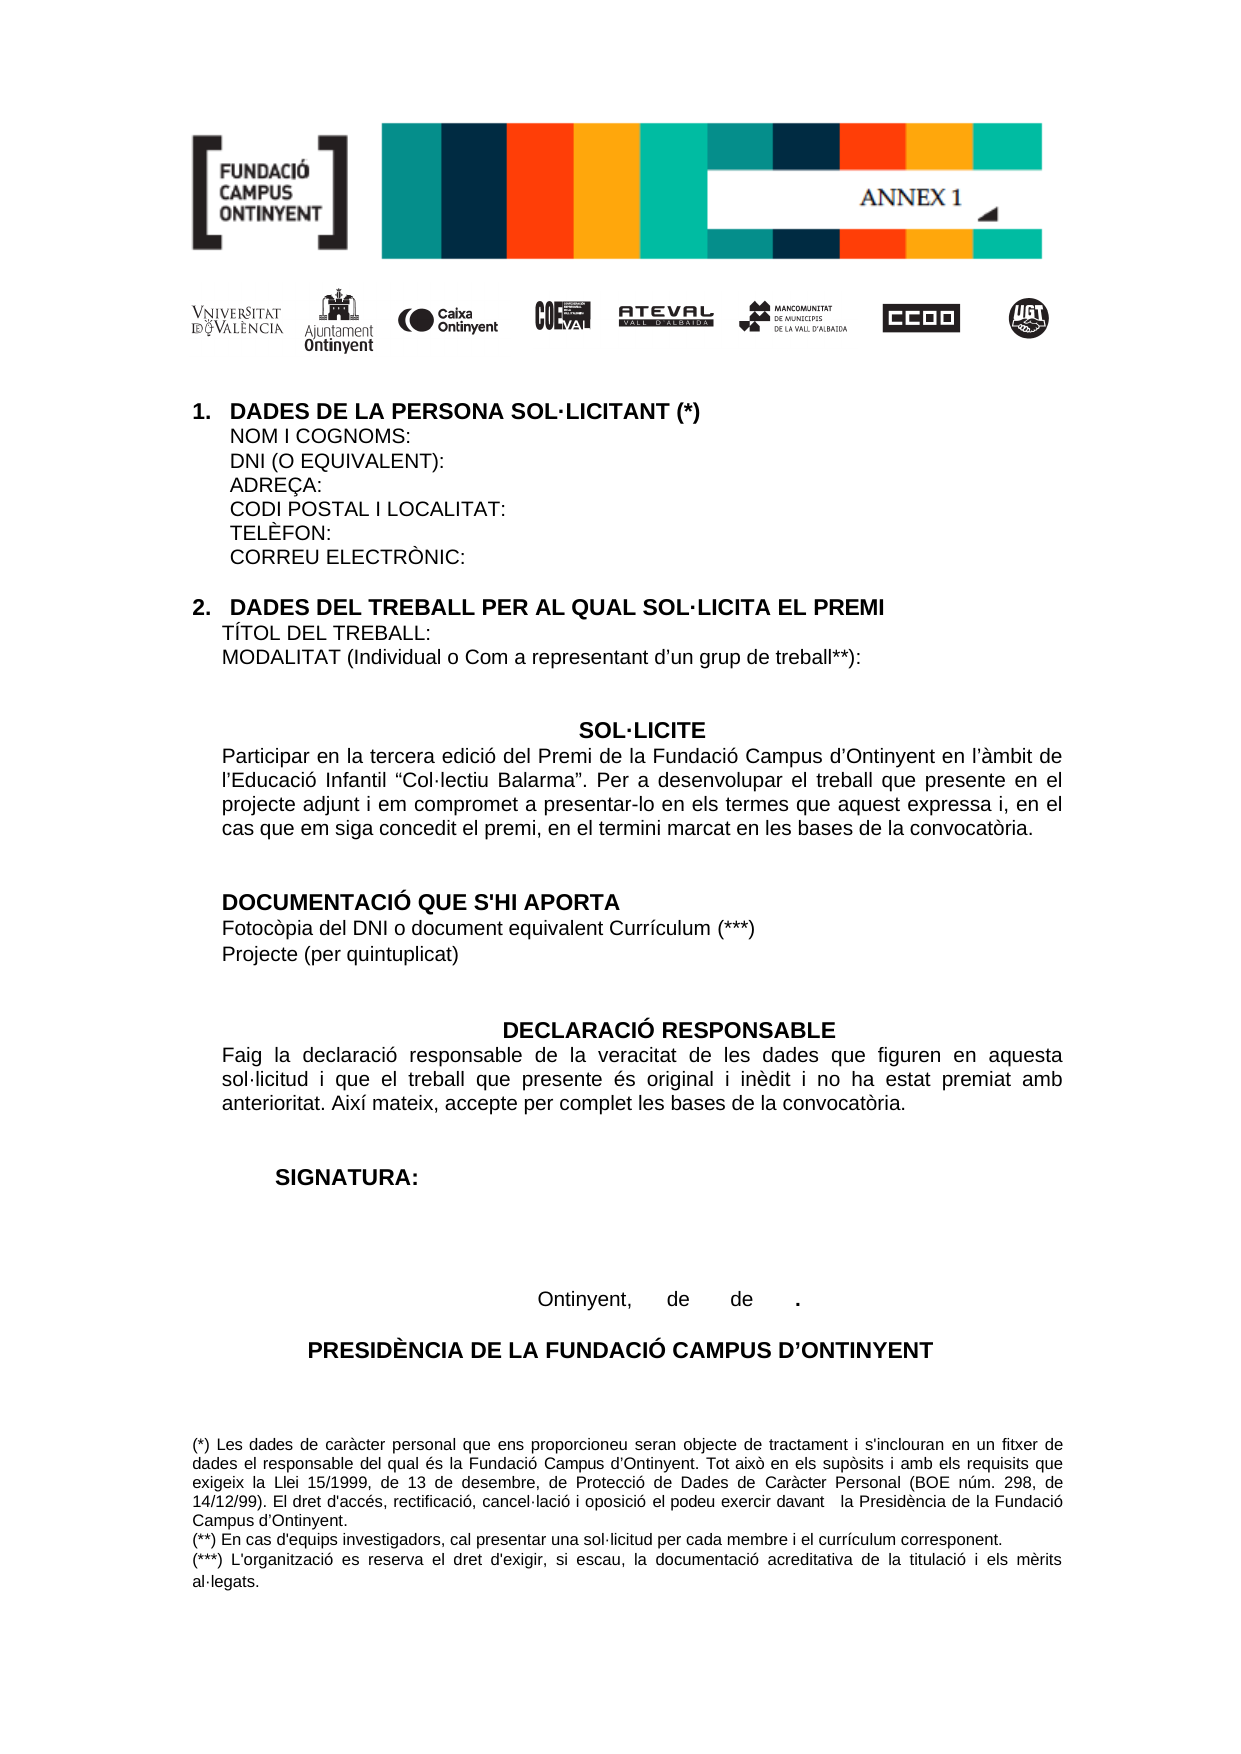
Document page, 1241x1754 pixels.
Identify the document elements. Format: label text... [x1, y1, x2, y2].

text SOL·LICITE [222, 717, 1063, 744]
text (***) L'organització es reserva el dret d'exigir, si escau, la documentació acreditativa de la titulació i els mèrits al·legats. [192, 1549, 1064, 1591]
picture [879, 296, 1053, 343]
text SIGNATURA: [275, 1164, 1063, 1190]
text TÍTOL DEL TREBALL: [222, 621, 1063, 645]
text TELÈFON: [229, 521, 1063, 545]
text DOCUMENTACIÓ QUE S'HI APORTA [222, 889, 1064, 915]
text (**) En cas d'equips investigadors, cal presentar una sol·licitud per cada membre i el currículum corresponent. [192, 1530, 1064, 1549]
text (*) Les dades de caràcter personal que ens proporcioneu seran objecte de tractament i s'inclouran en un fitxer de dades el responsable del qual és la Fundació Campus d’Ontinyent. Tot això en els supòsits i amb els requisits que exigeix la Llei 15/1999, de 13 de desembre, de Protecció de Dades de Caràcter Personal (BOE núm. 298, de 14/12/99). El dret d'accés, rectificació, cancel·lació i oposició el podeu exercir davant la Presidència de la Fundació Campus d’Ontinyent. [192, 1434, 1064, 1530]
text CODI POSTAL I LOCALITAT: [229, 497, 1063, 521]
text Projecte (per quintuplicat) [222, 939, 1064, 968]
picture [188, 282, 512, 357]
list DADES DE LA PERSONA SOL·LICITANT (*) [192, 398, 1063, 424]
list DADES DEL TREBALL PER AL QUAL SOL·LICITA EL PREMI [192, 594, 1063, 620]
text ADREÇA: [229, 473, 1063, 497]
text Faig la declaració responsable de la veracitat de les dades que figuren en aquesta sol·licitud i que el treball que presente és original i inèdit i no ha estat premiat amb anterioritat. Així mateix, accepte per complet les bases de la convocatòria. [222, 1043, 1064, 1115]
text DECLARACIÓ RESPONSABLE [275, 1017, 1063, 1043]
text NOM I COGNOMS: [229, 424, 1063, 448]
text Fotocòpia del DNI o document equivalent Currículum (***) [222, 915, 1064, 939]
text MODALITAT (Individual o Com a representant d’un grup de treball**): [222, 645, 1063, 669]
text Ontinyent, de de . [275, 1287, 1063, 1311]
picture [532, 291, 859, 349]
text Participar en la tercera edició del Premi de la Fundació Campus d’Ontinyent en l’àmbit de l’Educació Infantil “Col·lectiu Balarma”. Per a desenvolupar el treball que presente en el projecte adjunt i em compromet a presentar-lo en els termes que aquest expressa i, en el cas que em siga concedit el premi, en el termini marcat en les bases de la convocatòria. [222, 744, 1064, 840]
text CORREU ELECTRÒNIC: [229, 545, 1063, 569]
text DNI (O EQUIVALENT): [229, 448, 1063, 472]
picture [177, 104, 1063, 277]
text PRESIDÈNCIA DE LA FUNDACIÓ CAMPUS D’ONTINYENT [177, 1337, 1064, 1364]
